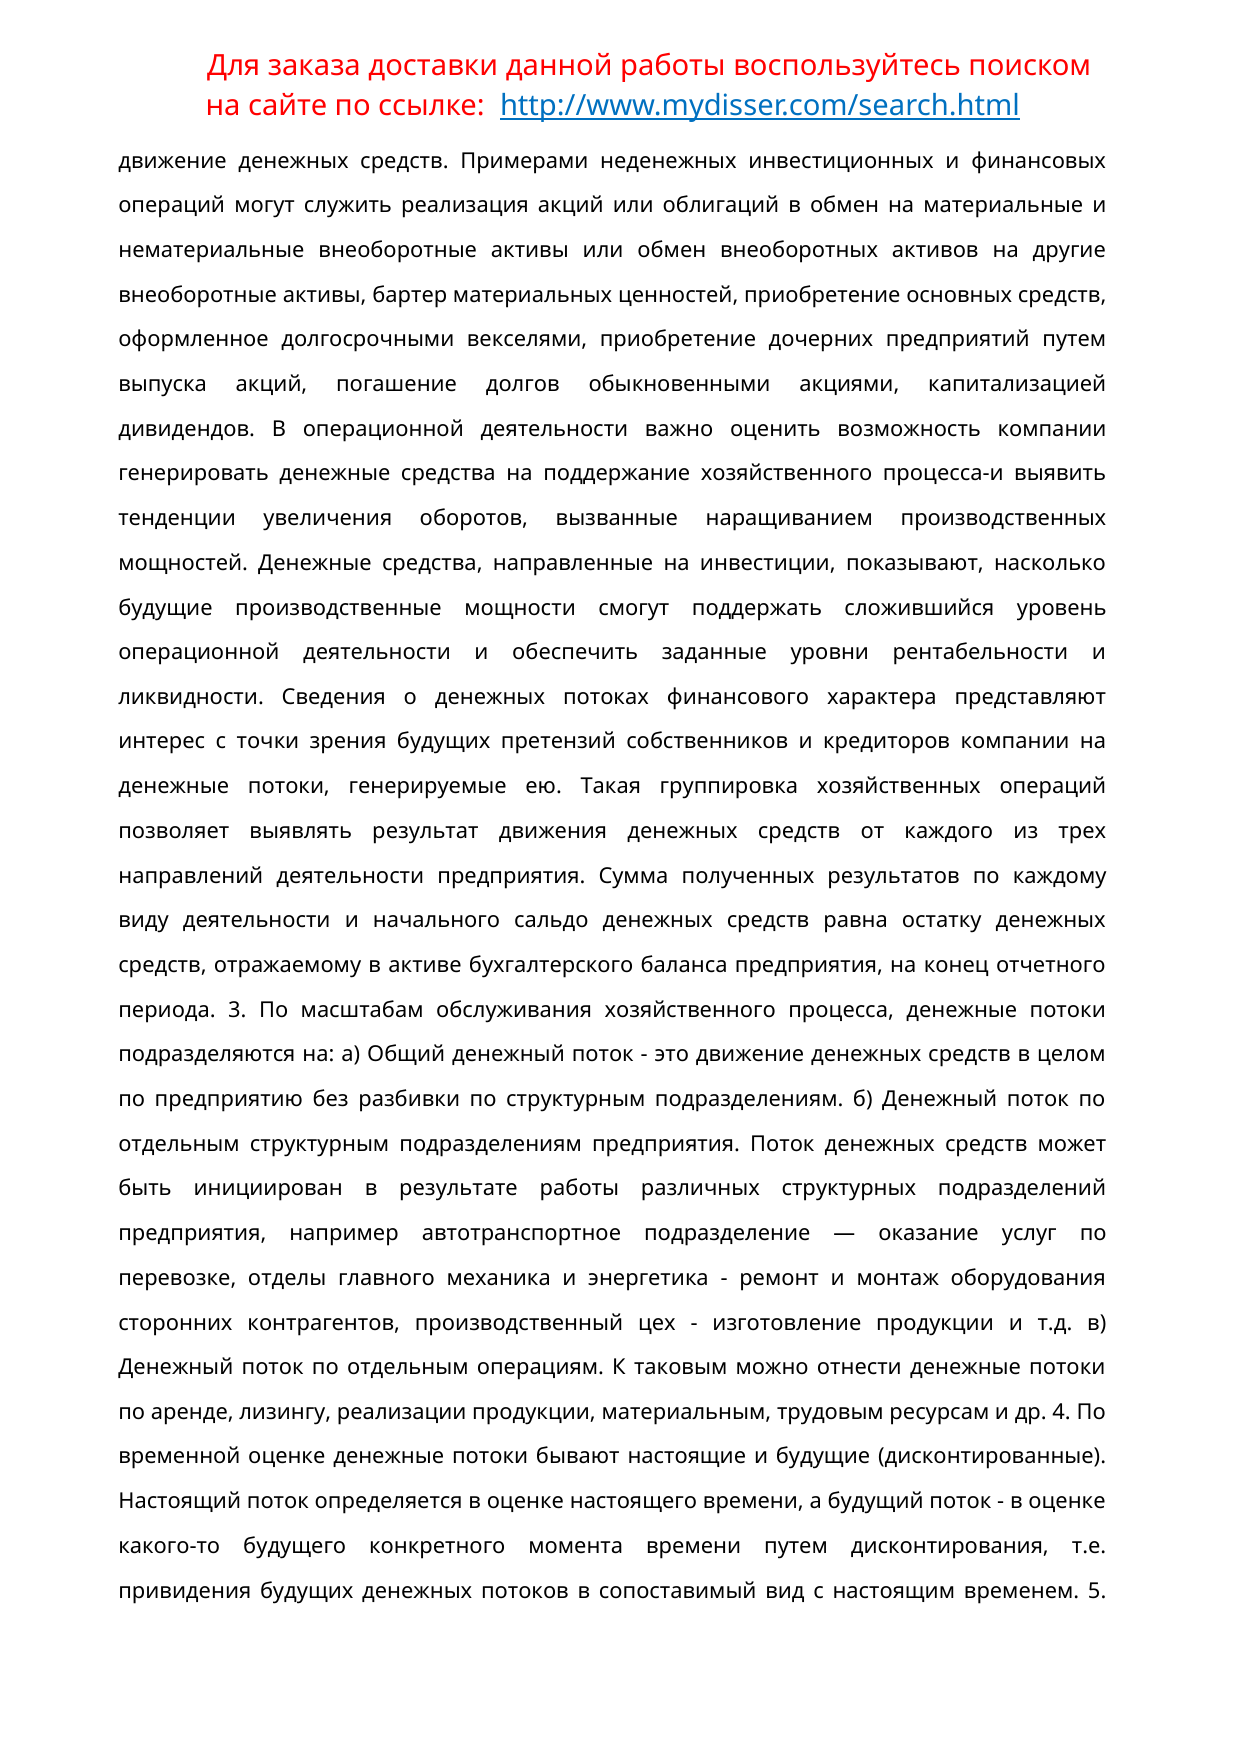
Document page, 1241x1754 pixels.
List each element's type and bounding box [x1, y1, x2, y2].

text [118, 144, 1107, 1604]
